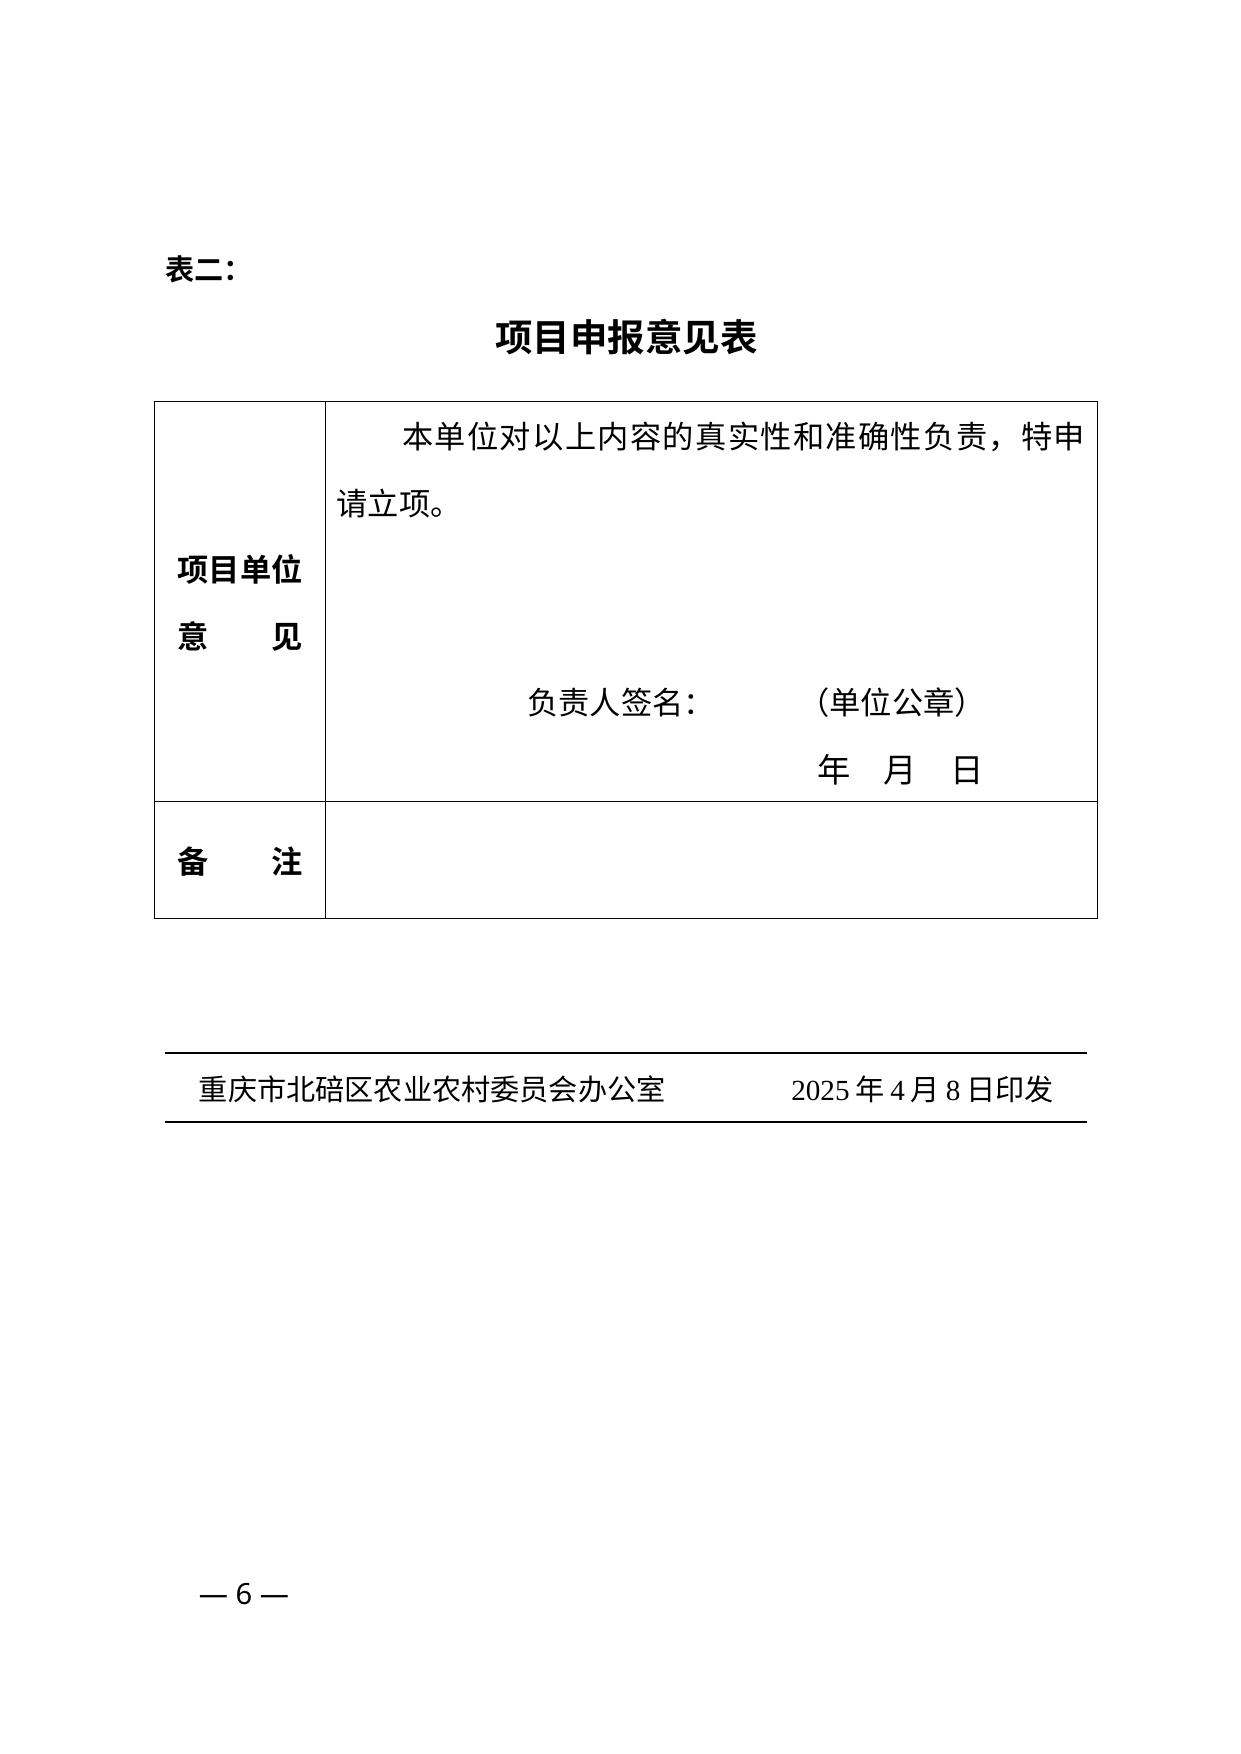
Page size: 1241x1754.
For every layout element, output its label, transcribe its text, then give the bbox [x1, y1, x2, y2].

table_cell 备 注 [155, 802, 325, 918]
text 表二： [165, 235, 1087, 301]
table_header 2025年4月8日印发 [694, 1054, 1087, 1121]
table_header 项目单位 意 见 [155, 402, 325, 801]
table_header 本单位对以上内容的真实性和准确性负责，特申请立项。 负责人签名： （单位公章） 年 月 日 [326, 402, 1097, 801]
table_header 重庆市北碚区农业农村委员会办公室 [165, 1054, 694, 1121]
table_cell [326, 802, 1097, 918]
text 项目申报意见表 [165, 301, 1087, 368]
